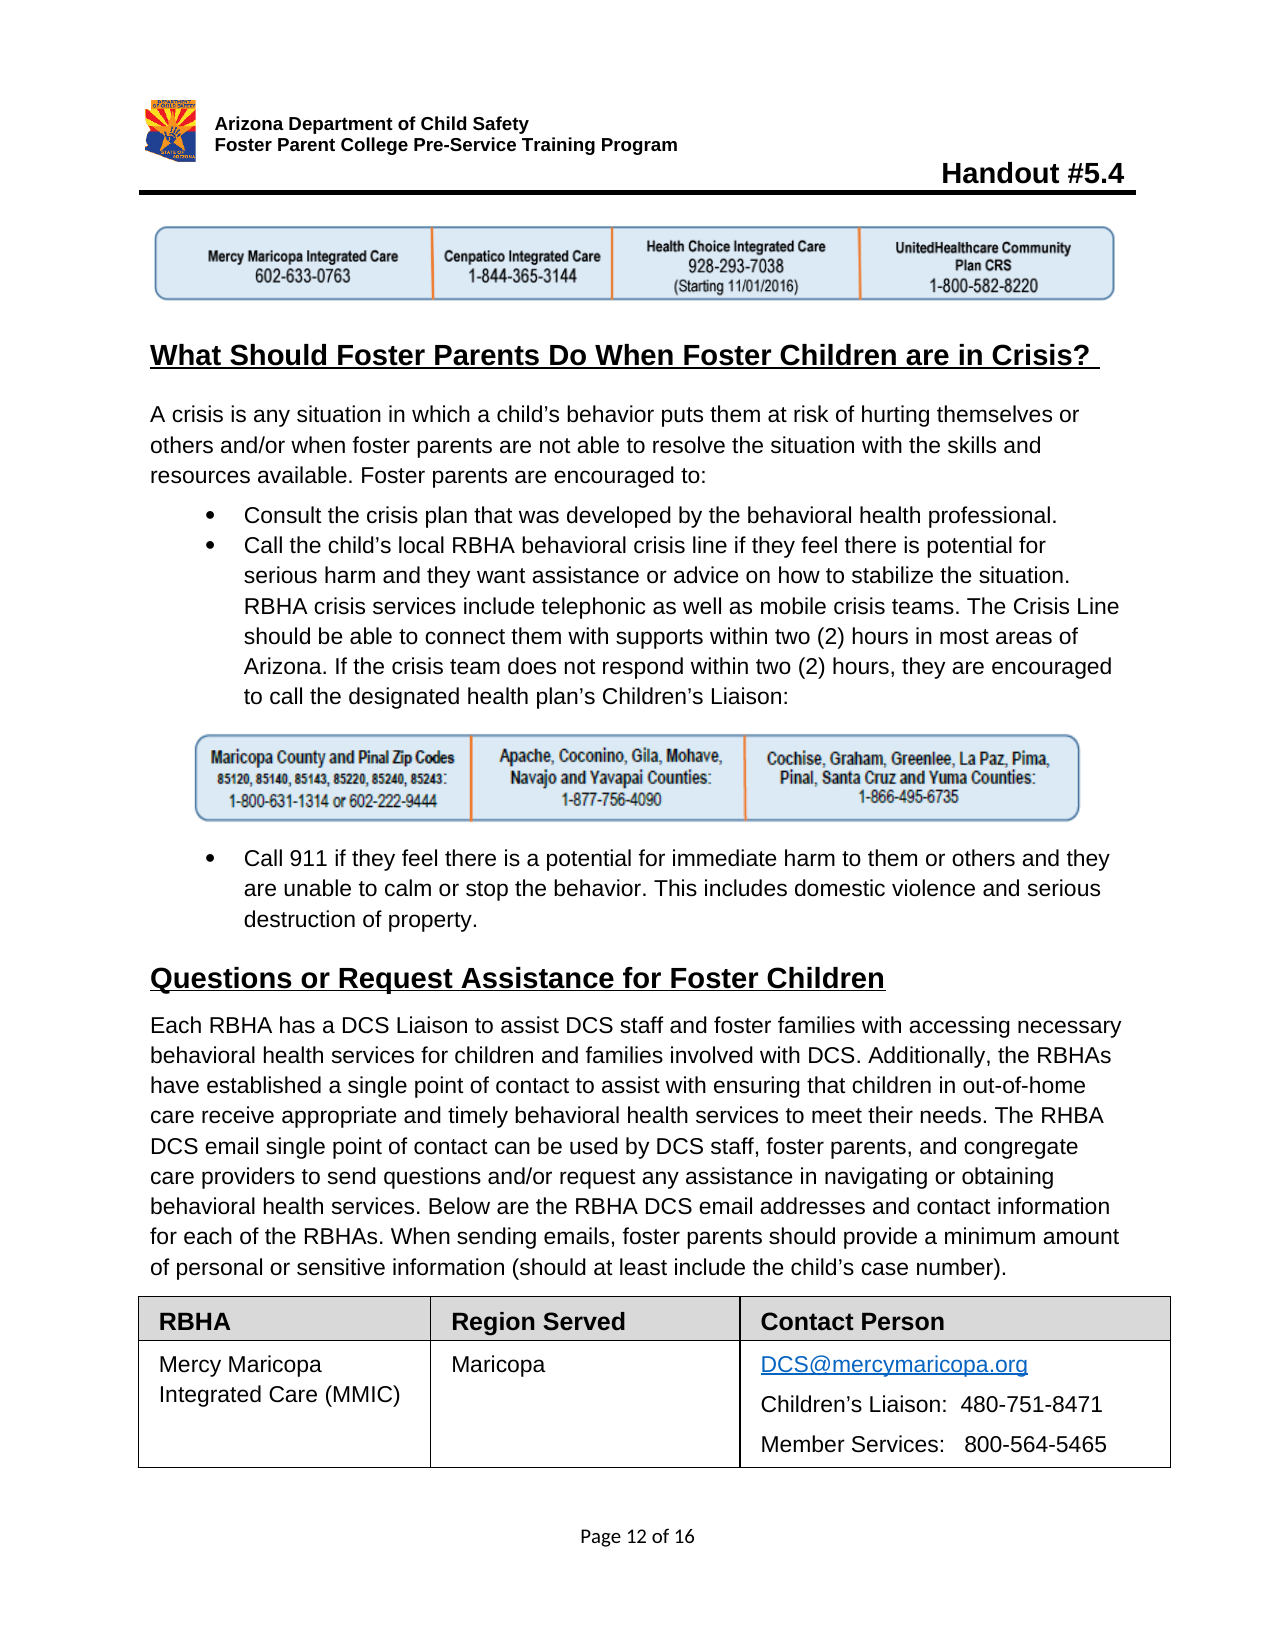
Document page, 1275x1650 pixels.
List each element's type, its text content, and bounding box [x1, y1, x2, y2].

text Questions or Request Assistance for Foster Children [150, 961, 1125, 994]
list Call the child’s local RBHA behavioral crisis line if they feel there is potential for serious harm and they want assistance or advice on how to stabilize the situation. RBHA crisis services include telephonic as well as mobile crisis teams. The Crisis Line should be able to connect them with supports within two (2) hours in most areas of Arizona. If the crisis team does not respond within two (2) hours, they are encouraged to call the designated health plan’s Children’s Liaison: [206, 532, 1125, 709]
text A crisis is any situation in which a child’s behavior puts them at risk of hurting themselves or others and/or when foster parents are not able to resolve the situation with the skills and resources available. Foster parents are encouraged to: [150, 401, 1125, 488]
table_cell Maricopa [431, 1341, 739, 1467]
table_header RBHA [139, 1297, 430, 1340]
list Call 911 if they feel there is a potential for immediate harm to them or others and they are unable to calm or stop the behavior. This includes domestic violence and serious destruction of property. [206, 845, 1125, 932]
text What Should Foster Parents Do When Foster Children are in Crisis? [150, 338, 1125, 371]
table_cell Mercy Maricopa Integrated Care (MMIC) [139, 1341, 430, 1467]
picture [187, 730, 1097, 825]
picture [150, 220, 1125, 309]
table_header Contact Person [741, 1297, 1170, 1340]
table_cell DCS@mercymaricopa.org Children’s Liaison: 480-751-8471 Member Services: 800-564-5465 [741, 1341, 1170, 1467]
table_header Region Served [431, 1297, 739, 1340]
list Consult the crisis plan that was developed by the behavioral health professional. [206, 502, 1125, 528]
picture [144, 100, 196, 162]
text Each RBHA has a DCS Liaison to assist DCS staff and foster families with accessing necessary behavioral health services for children and families involved with DCS. Additionally, the RBHAs have established a single point of contact to assist with ensuring that children in out-of-home care receive appropriate and timely behavioral health services to meet their needs. The RHBA DCS email single point of contact can be used by DCS staff, foster parents, and congregate care providers to send questions and/or request any assistance in navigating or obtaining behavioral health services. Below are the RBHA DCS email addresses and contact information for each of the RBHAs. When sending emails, foster parents should provide a minimum amount of personal or sensitive information (should at least include the child’s case number). [150, 1012, 1125, 1280]
